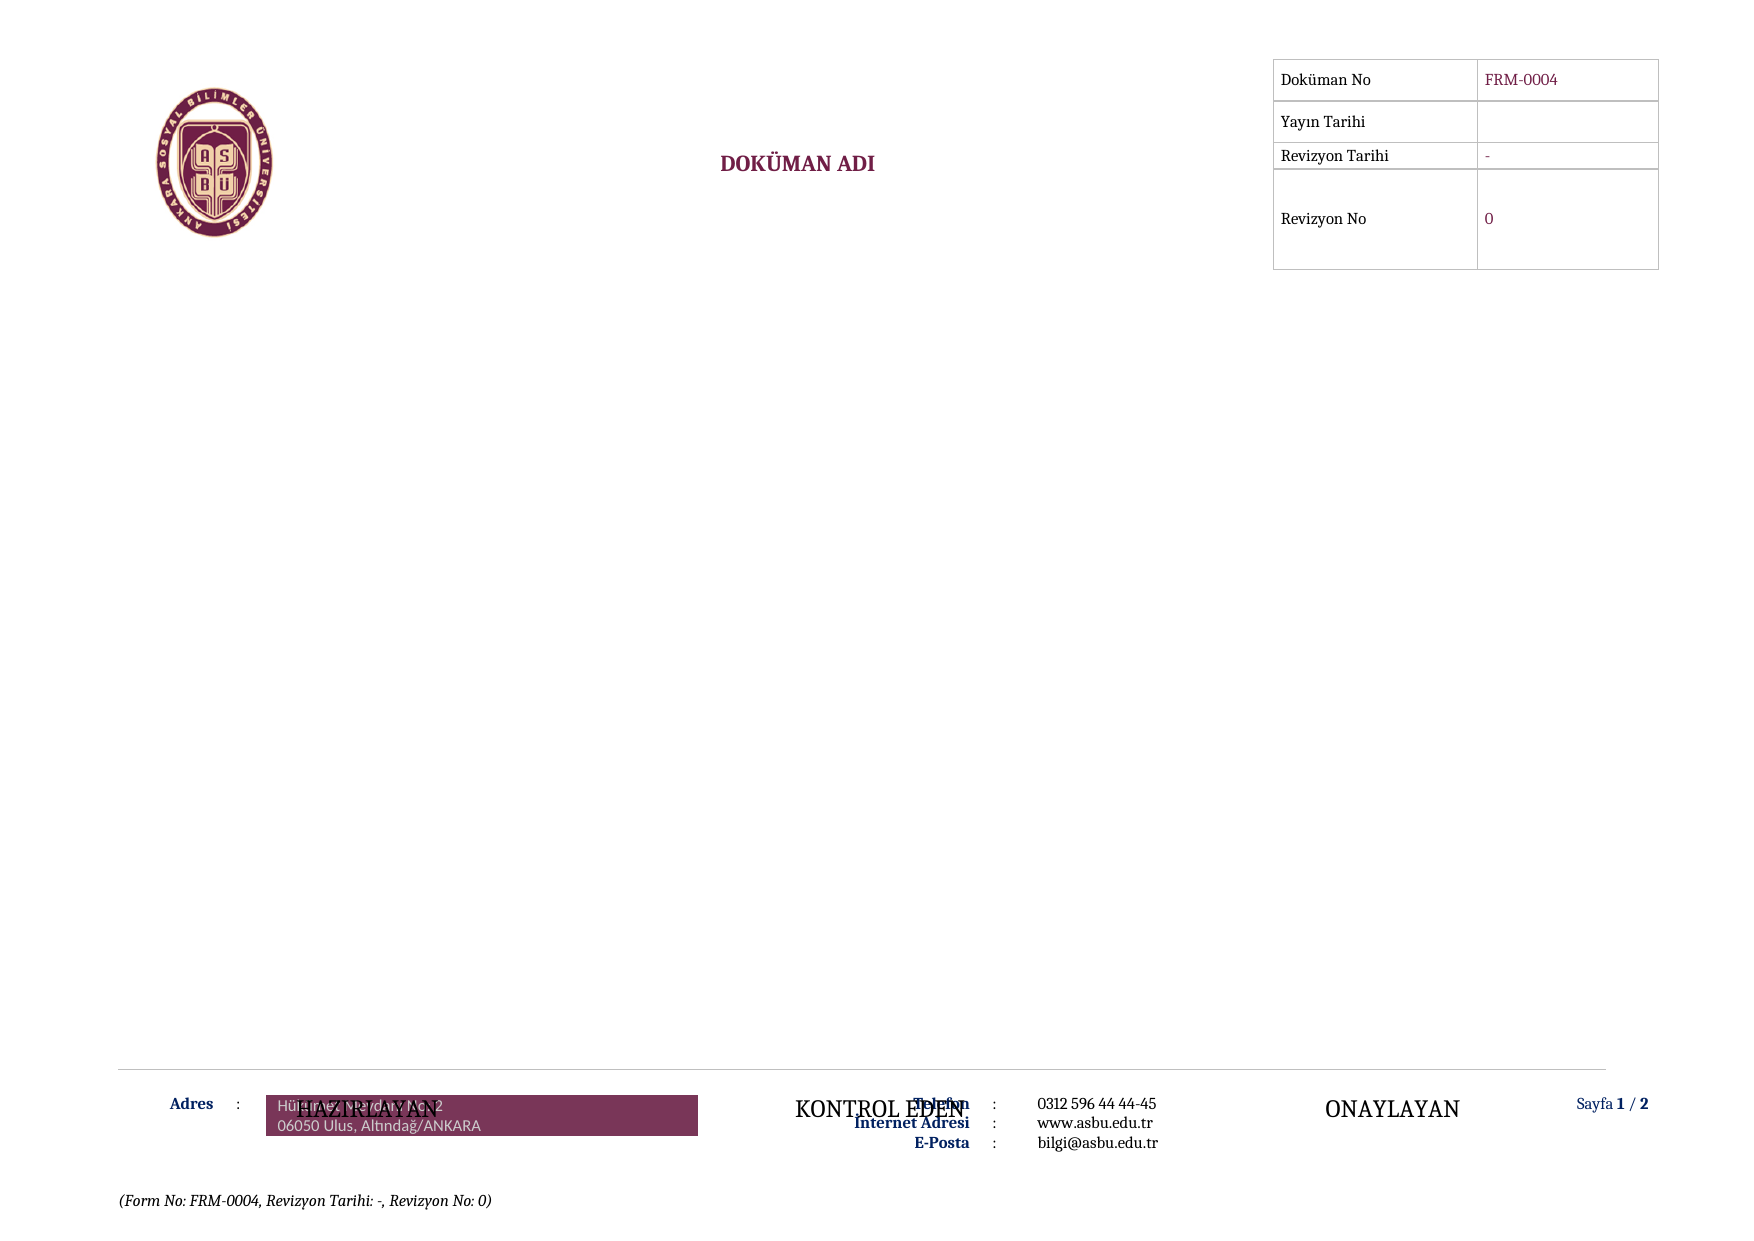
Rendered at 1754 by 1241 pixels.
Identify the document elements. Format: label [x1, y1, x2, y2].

picture [144, 83, 284, 241]
